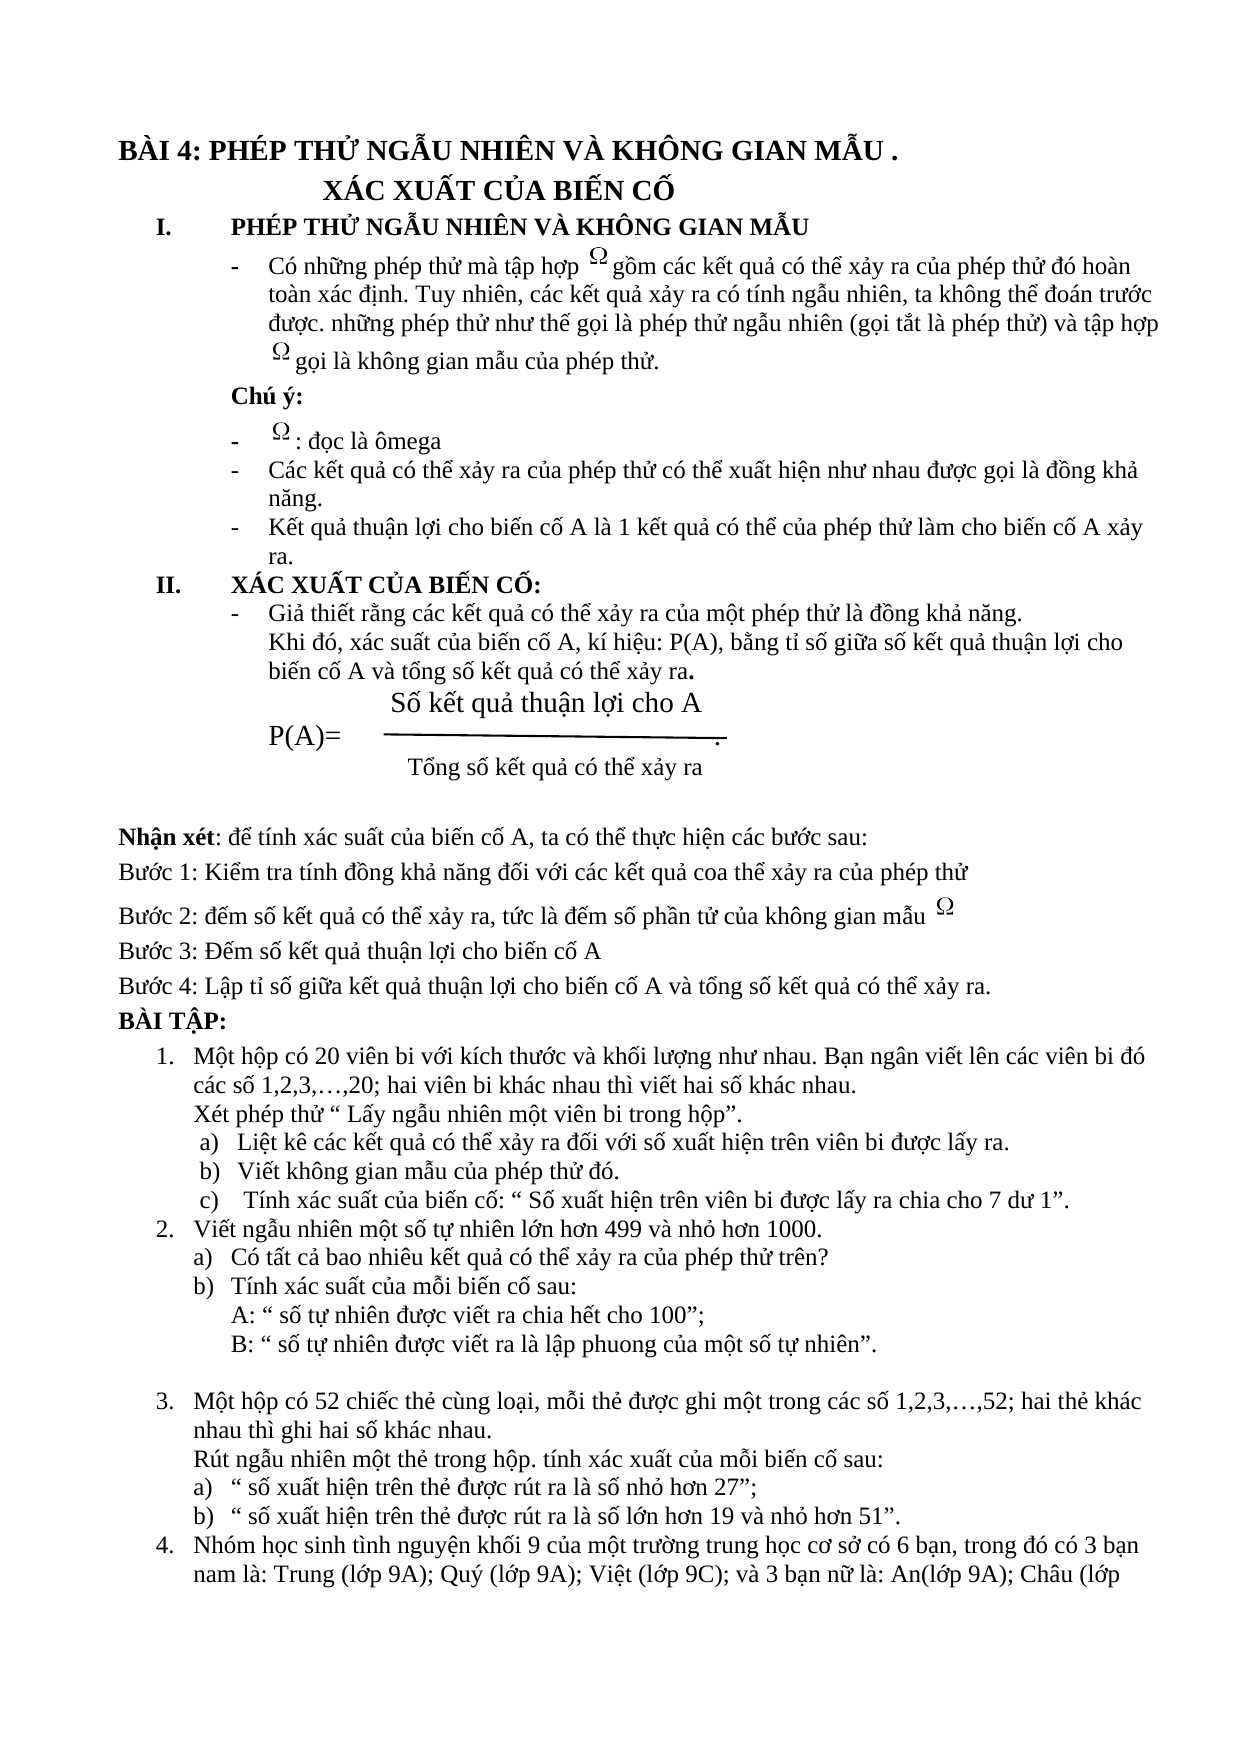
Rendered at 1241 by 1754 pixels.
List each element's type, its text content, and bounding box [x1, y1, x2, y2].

text Bước 3: Đếm số kết quả thuận lợi cho biến cố A [118, 936, 1166, 965]
list P(A)= . [268, 718, 1166, 752]
list Các kết quả có thể xảy ra của phép thử có thể xuất hiện như nhau được gọi là đồng khả năng. [231, 455, 1166, 512]
text Nhận xét: để tính xác suất của biến cố A, ta có thể thực hiện các bước sau: [118, 822, 1166, 851]
list : đọc là ômega [231, 416, 1166, 455]
list Viết ngẫu nhiên một số tự nhiên lớn hơn 499 và nhỏ hơn 1000. [156, 1214, 1166, 1242]
list Có những phép thử mà tập hợp gồm các kết quả có thể xảy ra của phép thử đó hoàn toàn xác định. Tuy nhiên, các kết quả xảy ra có tính ngẫu nhiên, ta không thể đoán trước được. những phép thử như thế gọi là phép thử ngẫu nhiên (gọi tắt là phép thử) và tập hợp gọi là không gian mẫu của phép thử. [231, 241, 1166, 375]
list B: “ số tự nhiên được viết ra là lập phuong của một số tự nhiên”. [231, 1329, 1166, 1357]
text BÀI TẬP: [118, 1006, 1166, 1035]
list Khi đó, xác suất của biến cố A, kí hiệu: P(A), bằng tỉ số giữa số kết quả thuận lợi cho biến cố A và tổng số kết quả có thể xảy ra. [268, 627, 1166, 685]
text XÁC XUẤT CỦA BIẾN CỐ [118, 173, 1166, 206]
list Có tất cả bao nhiêu kết quả có thể xảy ra của phép thử trên? [193, 1242, 1166, 1271]
text Bước 4: Lập tỉ số giữa kết quả thuận lợi cho biến cố A và tổng số kết quả có thể xảy ra. [118, 971, 1166, 1000]
list Tổng số kết quả có thể xảy ra [268, 752, 1166, 781]
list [156, 1530, 1166, 1587]
list A: “ số tự nhiên được viết ra chia hết cho 100”; [231, 1300, 1166, 1329]
list Một hộp có 20 viên bi với kích thước và khối lượng như nhau. Bạn ngân viết lên các viên bi đó các số 1,2,3,…,20; hai viên bi khác nhau thì viết hai số khác nhau. [156, 1041, 1166, 1099]
list Rút ngẫu nhiên một thẻ trong hộp. tính xác xuất của mỗi biến cố sau: [193, 1444, 1166, 1472]
list Một hộp có 52 chiếc thẻ cùng loại, mỗi thẻ được ghi một trong các số 1,2,3,…,52; hai thẻ khác nhau thì ghi hai số khác nhau. [156, 1386, 1166, 1444]
text Bước 1: Kiểm tra tính đồng khả năng đối với các kết quả coa thể xảy ra của phép thử [118, 857, 1166, 886]
list Kết quả thuận lợi cho biến cố A là 1 kết quả có thể của phép thử làm cho biến cố A xảy ra. [231, 512, 1166, 570]
text BÀI 4: PHÉP THỬ NGẪU NHIÊN VÀ KHÔNG GIAN MẪU . [118, 133, 1166, 166]
list PHÉP THỬ NGẪU NHIÊN VÀ KHÔNG GIAN MẪU [156, 212, 1166, 241]
list Liệt kê các kết quả có thể xảy ra đối với số xuất hiện trên viên bi được lấy ra. [199, 1127, 1166, 1156]
list Giả thiết rằng các kết quả có thể xảy ra của một phép thử là đồng khả năng. [231, 598, 1166, 627]
list Tính xác suất của mỗi biến cố sau: [193, 1271, 1166, 1300]
list Xét phép thử “ Lấy ngẫu nhiên một viên bi trong hộp”. [193, 1099, 1166, 1127]
text Bước 2: đếm số kết quả có thể xảy ra, tức là đếm số phần tử của không gian mẫu [118, 892, 1166, 930]
list “ số xuất hiện trên thẻ được rút ra là số nhỏ hơn 27”; [193, 1472, 1166, 1501]
list Viết không gian mẫu của phép thử đó. [199, 1156, 1166, 1185]
list “ số xuất hiện trên thẻ được rút ra là số lớn hơn 19 và nhỏ hơn 51”. [193, 1501, 1166, 1530]
text Chú ý: [231, 381, 1166, 410]
list Tính xác suất của biến cố: “ Số xuất hiện trên viên bi được lấy ra chia cho 7 dư 1”. [199, 1185, 1166, 1214]
list Số kết quả thuận lợi cho A [268, 685, 1166, 718]
list XÁC XUẤT CỦA BIẾN CỐ: [156, 570, 1166, 598]
